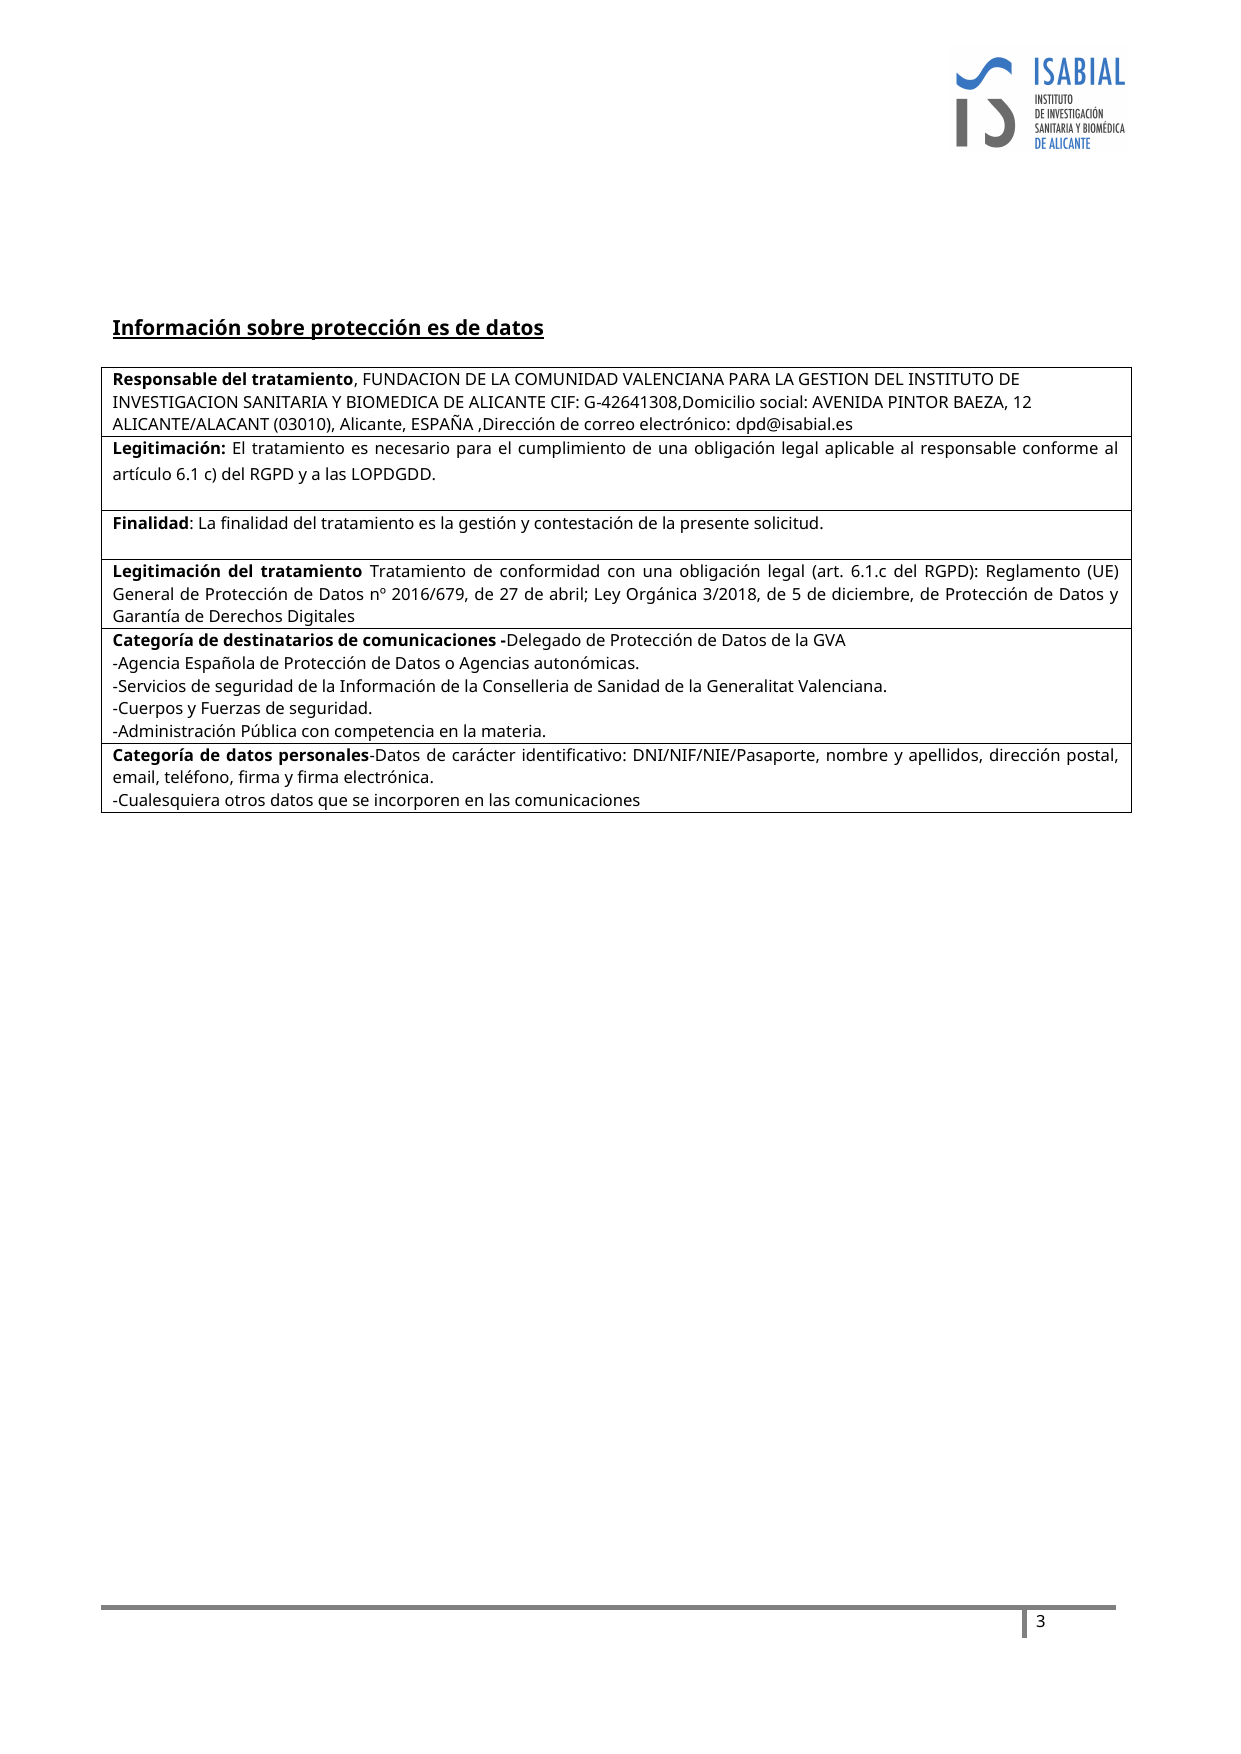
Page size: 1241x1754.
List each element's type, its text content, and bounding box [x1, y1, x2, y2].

text Información sobre protección es de datos [112, 313, 1128, 342]
table_cell Finalidad: La finalidad del tratamiento es la gestión y contestación de la presente solicitud. [102, 511, 1131, 559]
picture [946, 45, 1128, 154]
table_cell Categoría de datos personales-Datos de carácter identificativo: DNI/NIF/NIE/Pasaporte, nombre y apellidos, dirección postal, email, teléfono, firma y firma electrónica. -Cualesquiera otros datos que se incorporen en las comunicaciones [102, 744, 1131, 812]
table_cell Legitimación del tratamiento Tratamiento de conformidad con una obligación legal (art. 6.1.c del RGPD): Reglamento (UE) General de Protección de Datos nº 2016/679, de 27 de abril; Ley Orgánica 3/2018, de 5 de diciembre, de Protección de Datos y Garantía de Derechos Digitales [102, 560, 1131, 628]
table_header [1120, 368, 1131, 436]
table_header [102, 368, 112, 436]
table_cell Legitimación: El tratamiento es necesario para el cumplimiento de una obligación legal aplicable al responsable conforme al artículo 6.1 c) del RGPD y a las LOPDGDD. [102, 437, 1131, 510]
table_cell Categoría de destinatarios de comunicaciones -Delegado de Protección de Datos de la GVA -Agencia Española de Protección de Datos o Agencias autonómicas. -Servicios de seguridad de la Información de la Conselleria de Sanidad de la Generalitat Valenciana. -Cuerpos y Fuerzas de seguridad. -Administración Pública con competencia en la materia. [102, 629, 1131, 742]
